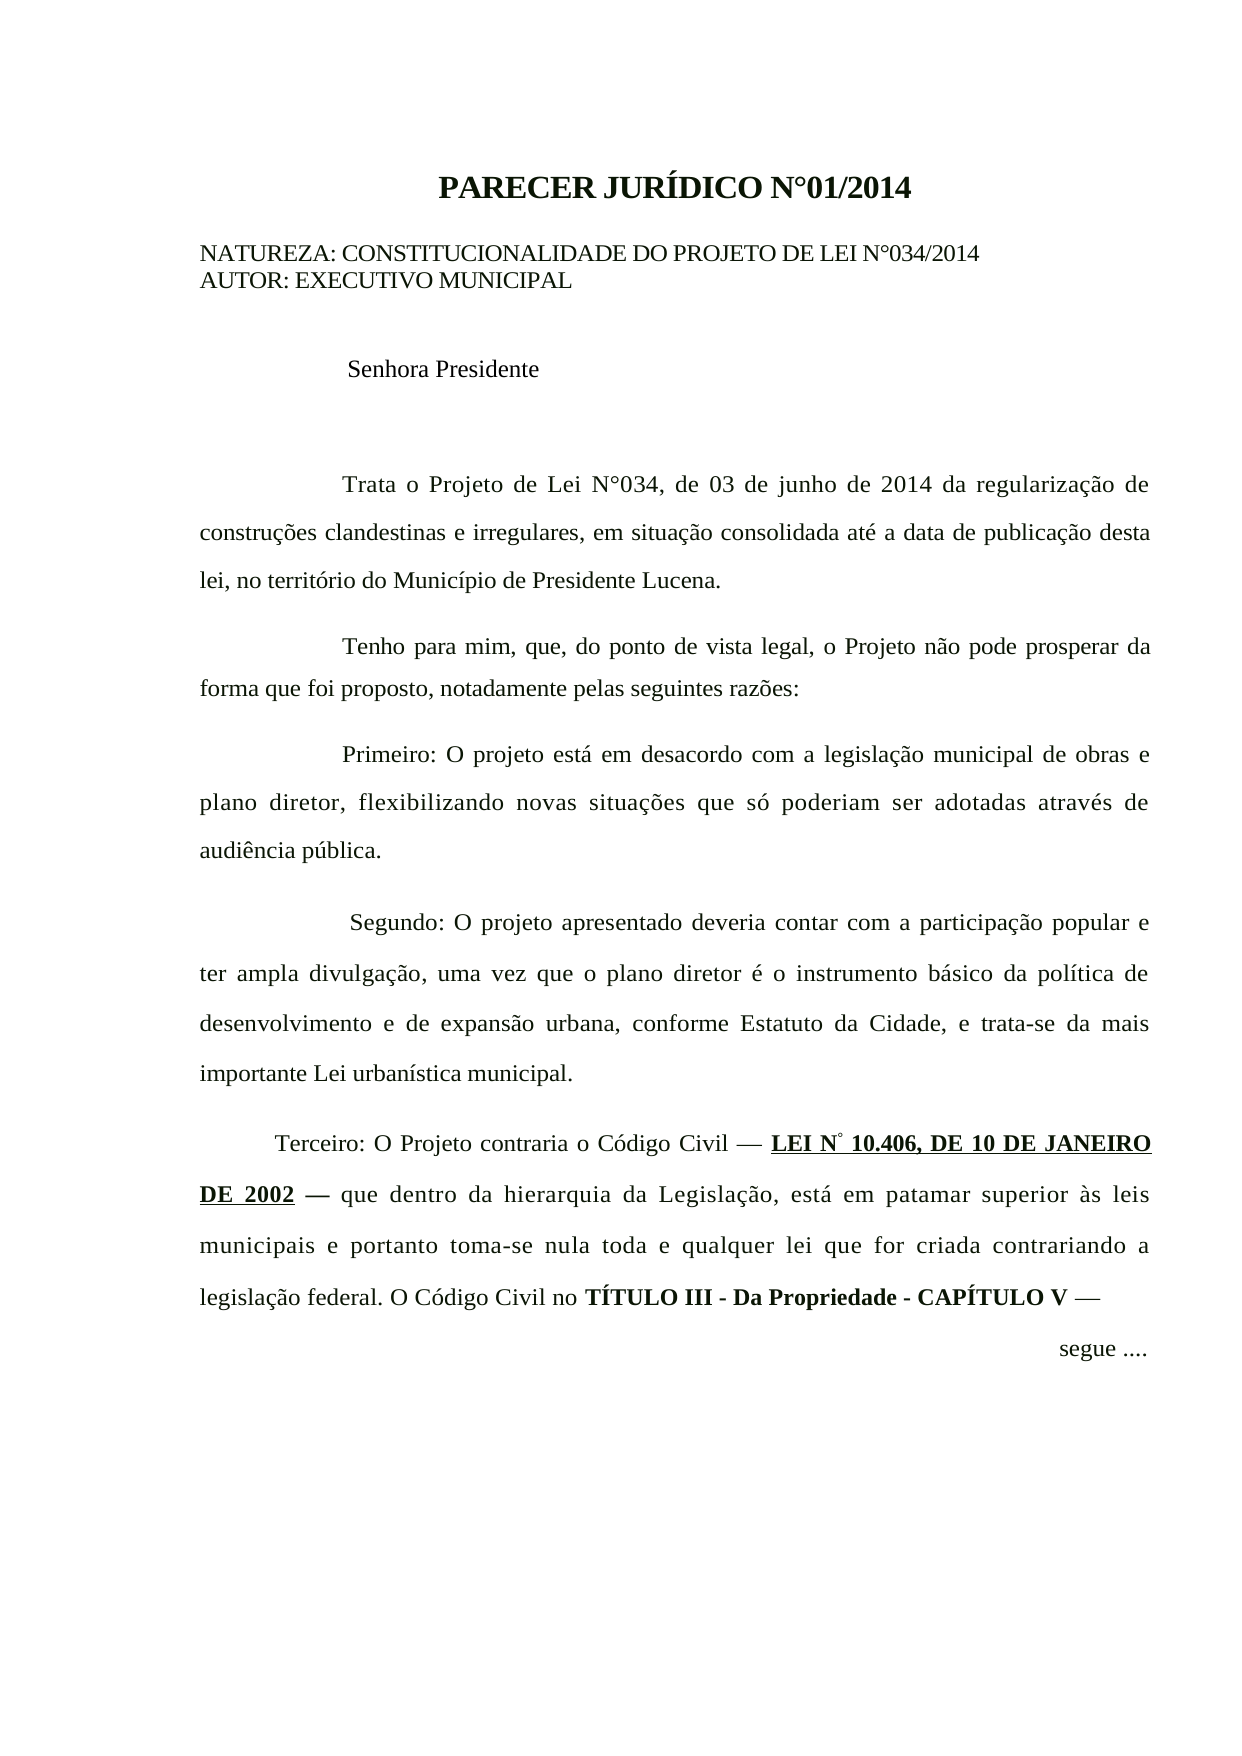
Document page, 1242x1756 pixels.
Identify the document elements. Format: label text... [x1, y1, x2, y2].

text Trata o Projeto de Lei N°034, de 03 de junho de 2014 da regularização de construções clandestinas e irregulares, em situação consolidada até a data de publicação desta lei, no território do Município de Presidente Lucena. [199, 454, 1151, 598]
text PARECER JURÍDICO N°01/2014 [199, 168, 1151, 205]
text NATUREZA: CONSTITUCIONALIDADE DO PROJETO DE LEI N°034/2014 AUTOR: EXECUTIVO MUNICIPAL [199, 239, 1016, 294]
text Terceiro: O Projeto contraria o Código Civil — LEI N° 10.406, DE 10 DE JANEIRO DE 2002 — que dentro da hierarquia da Legislação, está em patamar superior às leis municipais e portanto toma-se nula toda e qualquer lei que for criada contrariando a legislação federal. O Código Civil no TÍTULO III - Da Propriedade - CAPÍTULO V — [199, 1110, 1151, 1315]
text Tenho para mim, que, do ponto de vista legal, o Projeto não pode prosperar da forma que foi proposto, notadamente pelas seguintes razões: [199, 621, 1151, 705]
text segue .... [199, 1334, 1148, 1362]
text Primeiro: O projeto está em desacordo com a legislação municipal de obras e plano diretor, flexibilizando novas situações que só poderiam ser adotadas através de audiência pública. [199, 724, 1151, 868]
text Segundo: O projeto apresentado deveria contar com a participação popular e ter ampla divulgação, uma vez que o plano diretor é o instrumento básico da política de desenvolvimento e de expansão urbana, conforme Estatuto da Cidade, e trata-se da mais importante Lei urbanística municipal. [199, 891, 1151, 1091]
text Senhora Presidente [199, 354, 1151, 383]
